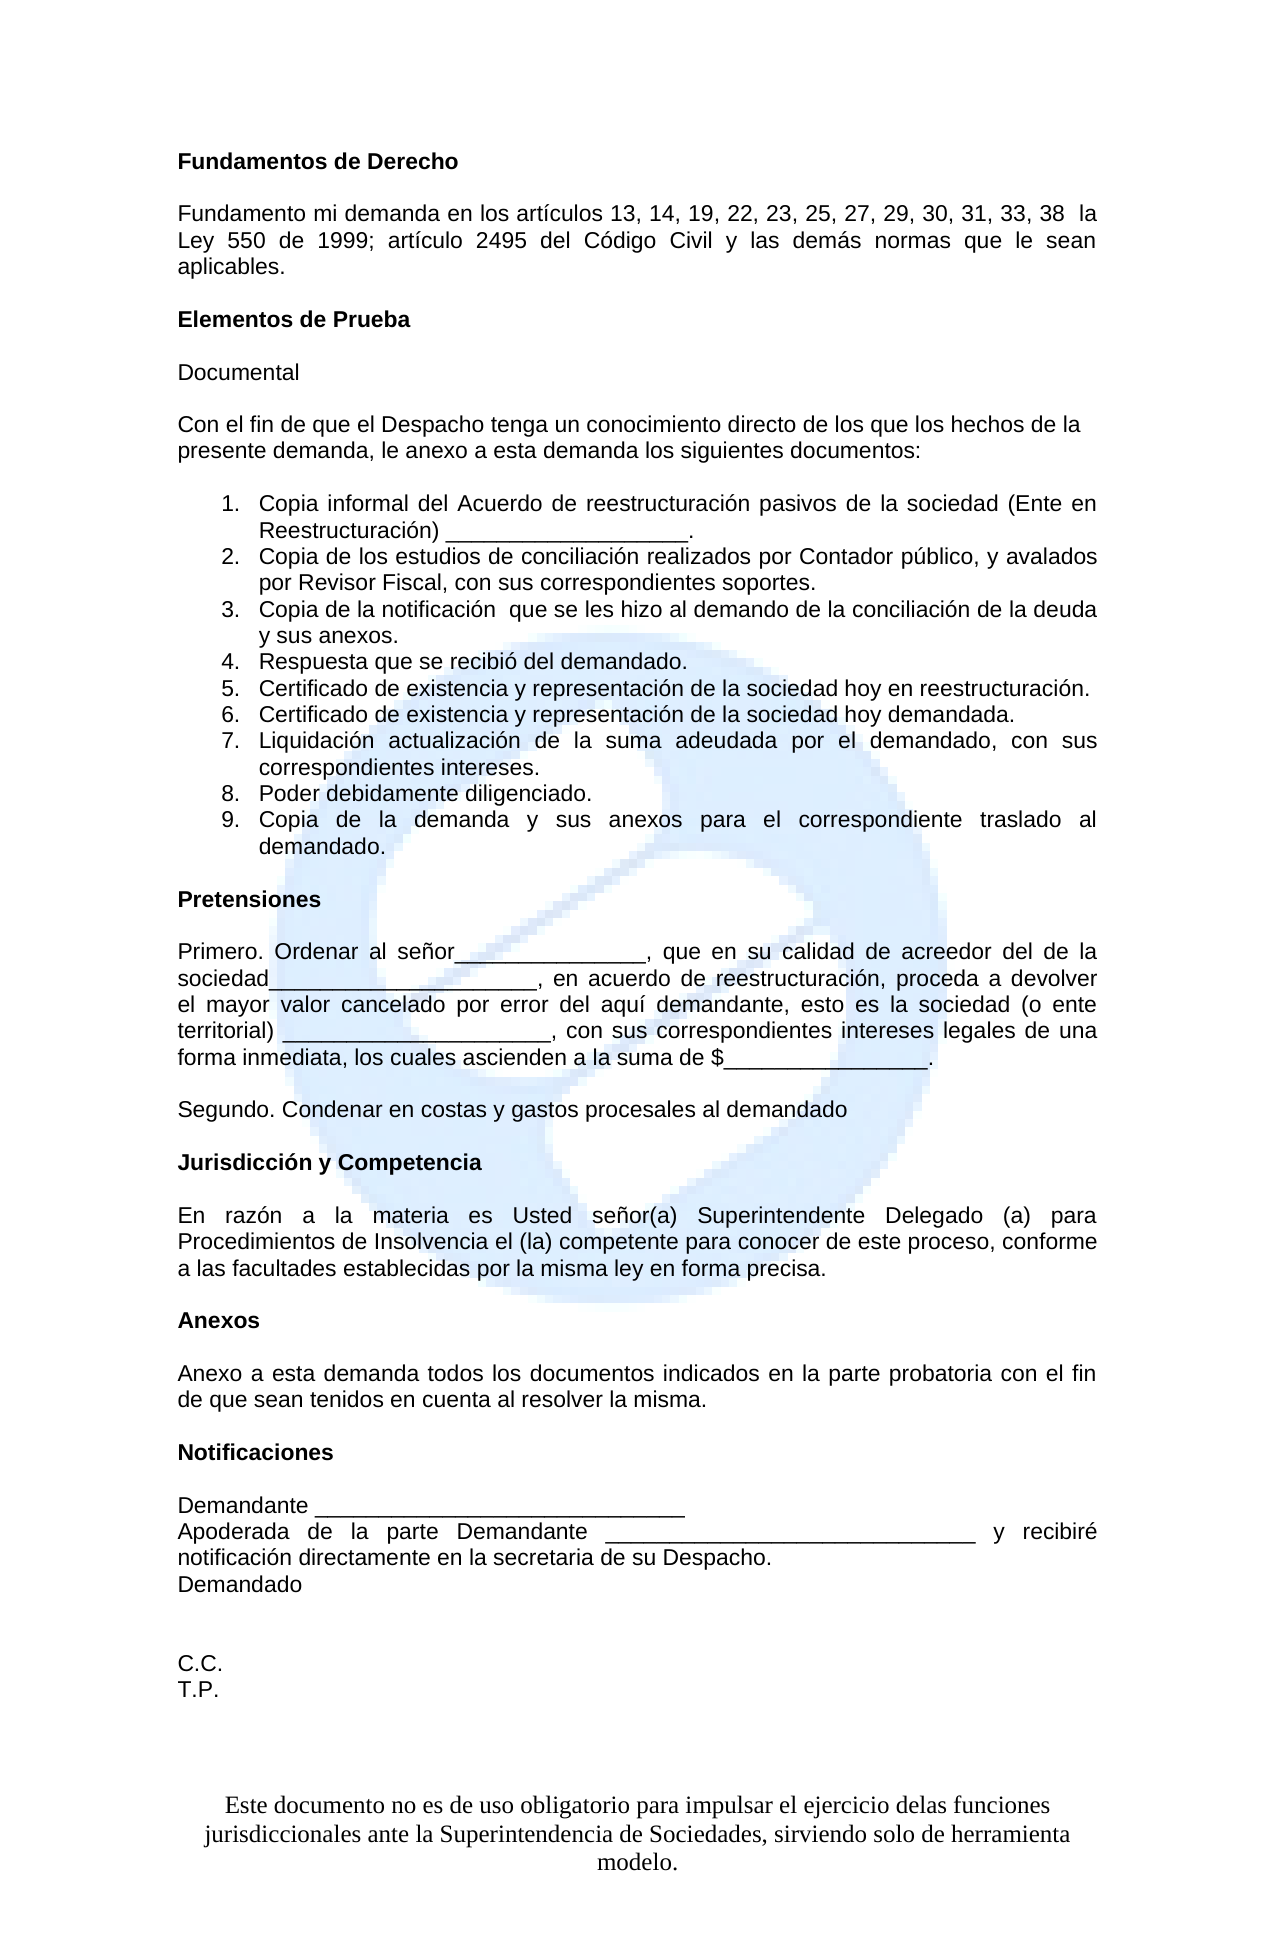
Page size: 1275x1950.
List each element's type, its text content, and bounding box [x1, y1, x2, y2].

list Copia de la notificación que se les hizo al demando de la conciliación de la deuda y sus anexos. [221, 596, 1098, 648]
text Fundamentos de Derecho [177, 148, 1098, 174]
text Anexo a esta demanda todos los documentos indicados en la parte probatoria con el fin de que sean tenidos en cuenta al resolver la misma. [177, 1360, 1098, 1413]
list Respuesta que se recibió del demandado. [221, 648, 1098, 675]
list Copia informal del Acuerdo de reestructuración pasivos de la sociedad (Ente en Reestructuración) ___________________. [221, 490, 1098, 543]
text Notificaciones [177, 1439, 1098, 1465]
text Documental [177, 358, 1098, 385]
text En razón a la materia es Usted señor(a) Superintendente Delegado (a) para Procedimientos de Insolvencia el (la) competente para conocer de este proceso, conforme a las facultades establecidas por la misma ley en forma precisa. [177, 1202, 1098, 1281]
text Con el fin de que el Despacho tenga un conocimiento directo de los que los hechos de la presente demanda, le anexo a esta demanda los siguientes documentos: [177, 411, 1098, 464]
text Demandante _____________________________ [177, 1492, 1098, 1518]
list Copia de la demanda y sus anexos para el correspondiente traslado al demandado. [221, 806, 1098, 859]
text Demandado [177, 1571, 1098, 1597]
text Fundamento mi demanda en los artículos 13, 14, 19, 22, 23, 25, 27, 29, 30, 31, 33, 38 la Ley 550 de 1999; artículo 2495 del Código Civil y las demás normas que le sean aplicables. [177, 200, 1098, 279]
text T.P. [177, 1676, 1098, 1702]
text Pretensiones [177, 886, 1098, 912]
text C.C. [177, 1650, 1098, 1676]
text Apoderada de la parte Demandante _____________________________ y recibiré notificación directamente en la secretaria de su Despacho. [177, 1518, 1098, 1571]
text Primero. Ordenar al señor_______________, que en su calidad de acreedor del de la sociedad_____________________, en acuerdo de reestructuración, proceda a devolver el mayor valor cancelado por error del aquí demandante, esto es la sociedad (o ente territorial) _____________________, con sus correspondientes intereses legales de una forma inmediata, los cuales ascienden a la suma de $________________. [177, 938, 1098, 1070]
text Jurisdicción y Competencia [177, 1149, 1098, 1175]
text Elementos de Prueba [177, 306, 1098, 332]
list Liquidación actualización de la suma adeudada por el demandado, con sus correspondientes intereses. [221, 727, 1098, 780]
list Poder debidamente diligenciado. [221, 780, 1098, 806]
text Anexos [177, 1307, 1098, 1333]
list Certificado de existencia y representación de la sociedad hoy en reestructuración. [221, 675, 1098, 701]
text Segundo. Condenar en costas y gastos procesales al demandado [177, 1096, 1098, 1123]
list Copia de los estudios de conciliación realizados por Contador público, y avalados por Revisor Fiscal, con sus correspondientes soportes. [221, 543, 1098, 596]
list Certificado de existencia y representación de la sociedad hoy demandada. [221, 701, 1098, 727]
